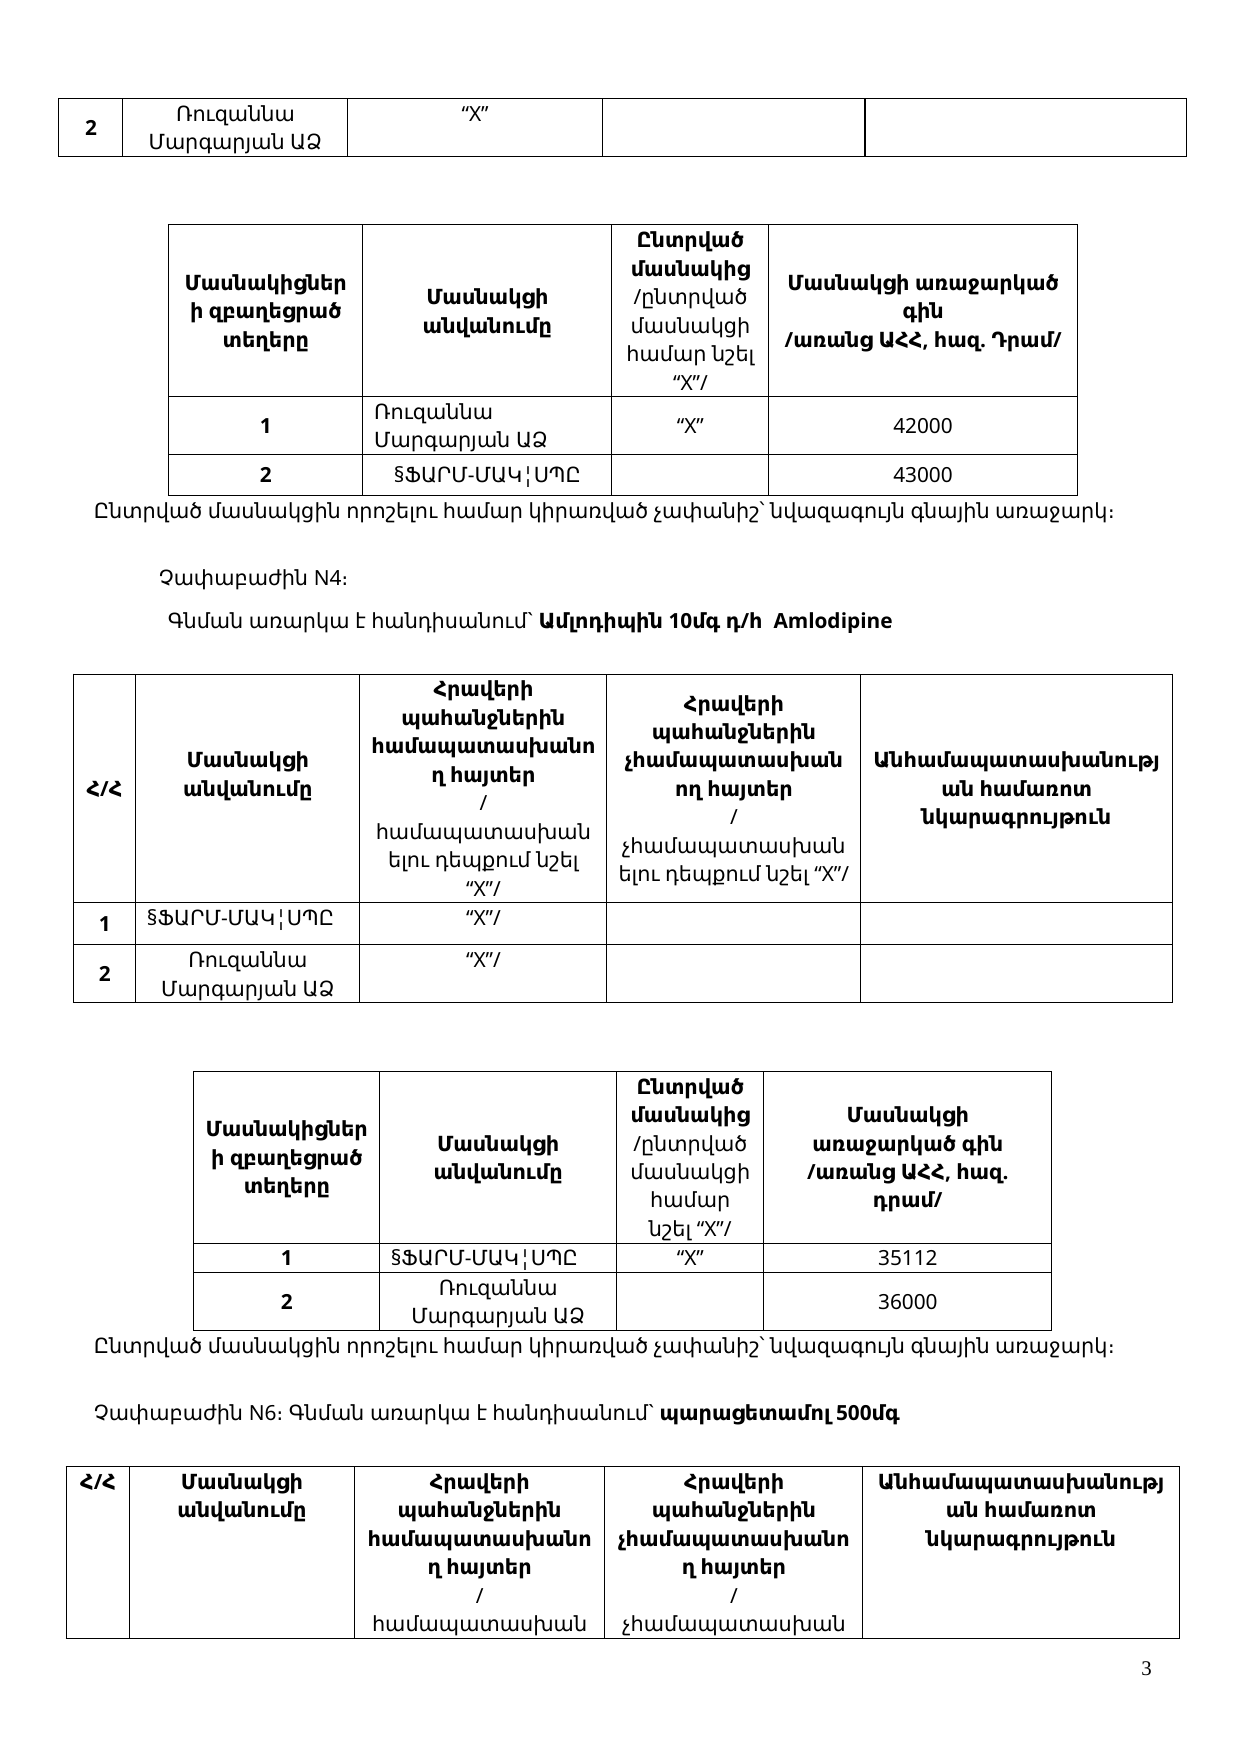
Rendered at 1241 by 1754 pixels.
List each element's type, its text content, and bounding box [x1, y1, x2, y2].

table_header Ընտրված մասնակից /ընտրված մասնակցի համար նշել “X”/ [612, 225, 768, 396]
table_cell [861, 945, 1172, 1002]
table_header Մասնակիցների զբաղեցրած տեղերը [169, 225, 362, 396]
table_cell Ռուզաննա Մարգարյան ԱՁ [380, 1273, 616, 1330]
table_header Մասնակցի առաջարկած գին /առանց ԱՀՀ, հազ. Դրամ/ [769, 225, 1077, 396]
table_header Ընտրված մասնակից /ընտրված մասնակցի համար նշել “X”/ [617, 1072, 763, 1242]
text Չափաբաժին N4։ [94, 563, 1152, 592]
table_cell [861, 903, 1172, 944]
table_header Մասնակցի անվանումը [380, 1072, 616, 1242]
text Ընտրված մասնակցին որոշելու համար կիրառված չափանիշ՝ նվազագույն գնային առաջարկ։ [94, 1331, 1152, 1359]
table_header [355, 1467, 604, 1638]
text Ընտրված մասնակցին որոշելու համար կիրառված չափանիշ՝ նվազագույն գնային առաջարկ։ [94, 496, 1152, 524]
table_cell 35112 [764, 1244, 1051, 1272]
table_cell 1 [194, 1244, 379, 1272]
table_cell 2 [74, 945, 135, 1002]
text Չափաբաժին N6։ Գնման առարկա է հանդիսանում` պարացետամոլ 500մգ [94, 1398, 1152, 1427]
table_cell “X” [348, 99, 602, 156]
table_cell 1 [169, 397, 362, 454]
table_cell [603, 99, 864, 156]
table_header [863, 1467, 1179, 1638]
table_cell 43000 [769, 455, 1077, 495]
table_cell “X”/ [360, 903, 606, 944]
table_cell 36000 [764, 1273, 1051, 1330]
table_header Մասնակցի առաջարկած գին /առանց ԱՀՀ, հազ. դրամ/ [764, 1072, 1051, 1242]
table_cell §ՖԱՐՄ-ՄԱԿ¦ՍՊԸ [380, 1244, 616, 1272]
table_header Մասնակցի անվանումը [363, 225, 611, 396]
table_cell §ՖԱՐՄ-ՄԱԿ¦ՍՊԸ [363, 455, 611, 495]
table_header Հրավերի պահանջներին չհամապատասխանող հայտեր /չհամապատասխանելու դեպքում նշել “X”/ [607, 675, 860, 902]
table_cell 2 [194, 1273, 379, 1330]
table_cell Ռուզաննա Մարգարյան ԱՁ [123, 99, 347, 156]
table_cell 1 [74, 903, 135, 944]
table_cell “X”/ [360, 945, 606, 1002]
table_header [605, 1467, 862, 1638]
table_header Մասնակցի անվանումը [130, 1467, 354, 1638]
table_header Անհամապատասխանության համառոտ նկարագրույթուն [861, 675, 1172, 902]
table_header Մասնակիցների զբաղեցրած տեղերը [194, 1072, 379, 1242]
table_cell [612, 455, 768, 495]
table_cell 2 [169, 455, 362, 495]
text Գնման առարկա է հանդիսանում` Ամլոդիպին 10մգ դ/հ Amlodipine [94, 606, 1152, 634]
table_cell [607, 903, 860, 944]
table_cell §ՖԱՐՄ-ՄԱԿ¦ՍՊԸ [136, 903, 359, 944]
table_cell “X” [617, 1244, 763, 1272]
table_cell Ռուզաննա Մարգարյան ԱՁ [363, 397, 611, 454]
table_header Հրավերի պահանջներին համապատասխանող հայտեր /համապատասխանելու դեպքում նշել “X”/ [360, 675, 606, 902]
table_cell Ռուզաննա Մարգարյան ԱՁ [136, 945, 359, 1002]
table_header Մասնակցի անվանումը [136, 675, 359, 902]
table_cell [607, 945, 860, 1002]
table_cell [866, 99, 1186, 156]
table_cell 42000 [769, 397, 1077, 454]
table_header Հ/Հ [74, 675, 135, 902]
table_cell 2 [59, 99, 122, 156]
table_cell [617, 1273, 763, 1330]
table_cell “X” [612, 397, 768, 454]
table_header Հ/Հ [67, 1467, 129, 1638]
